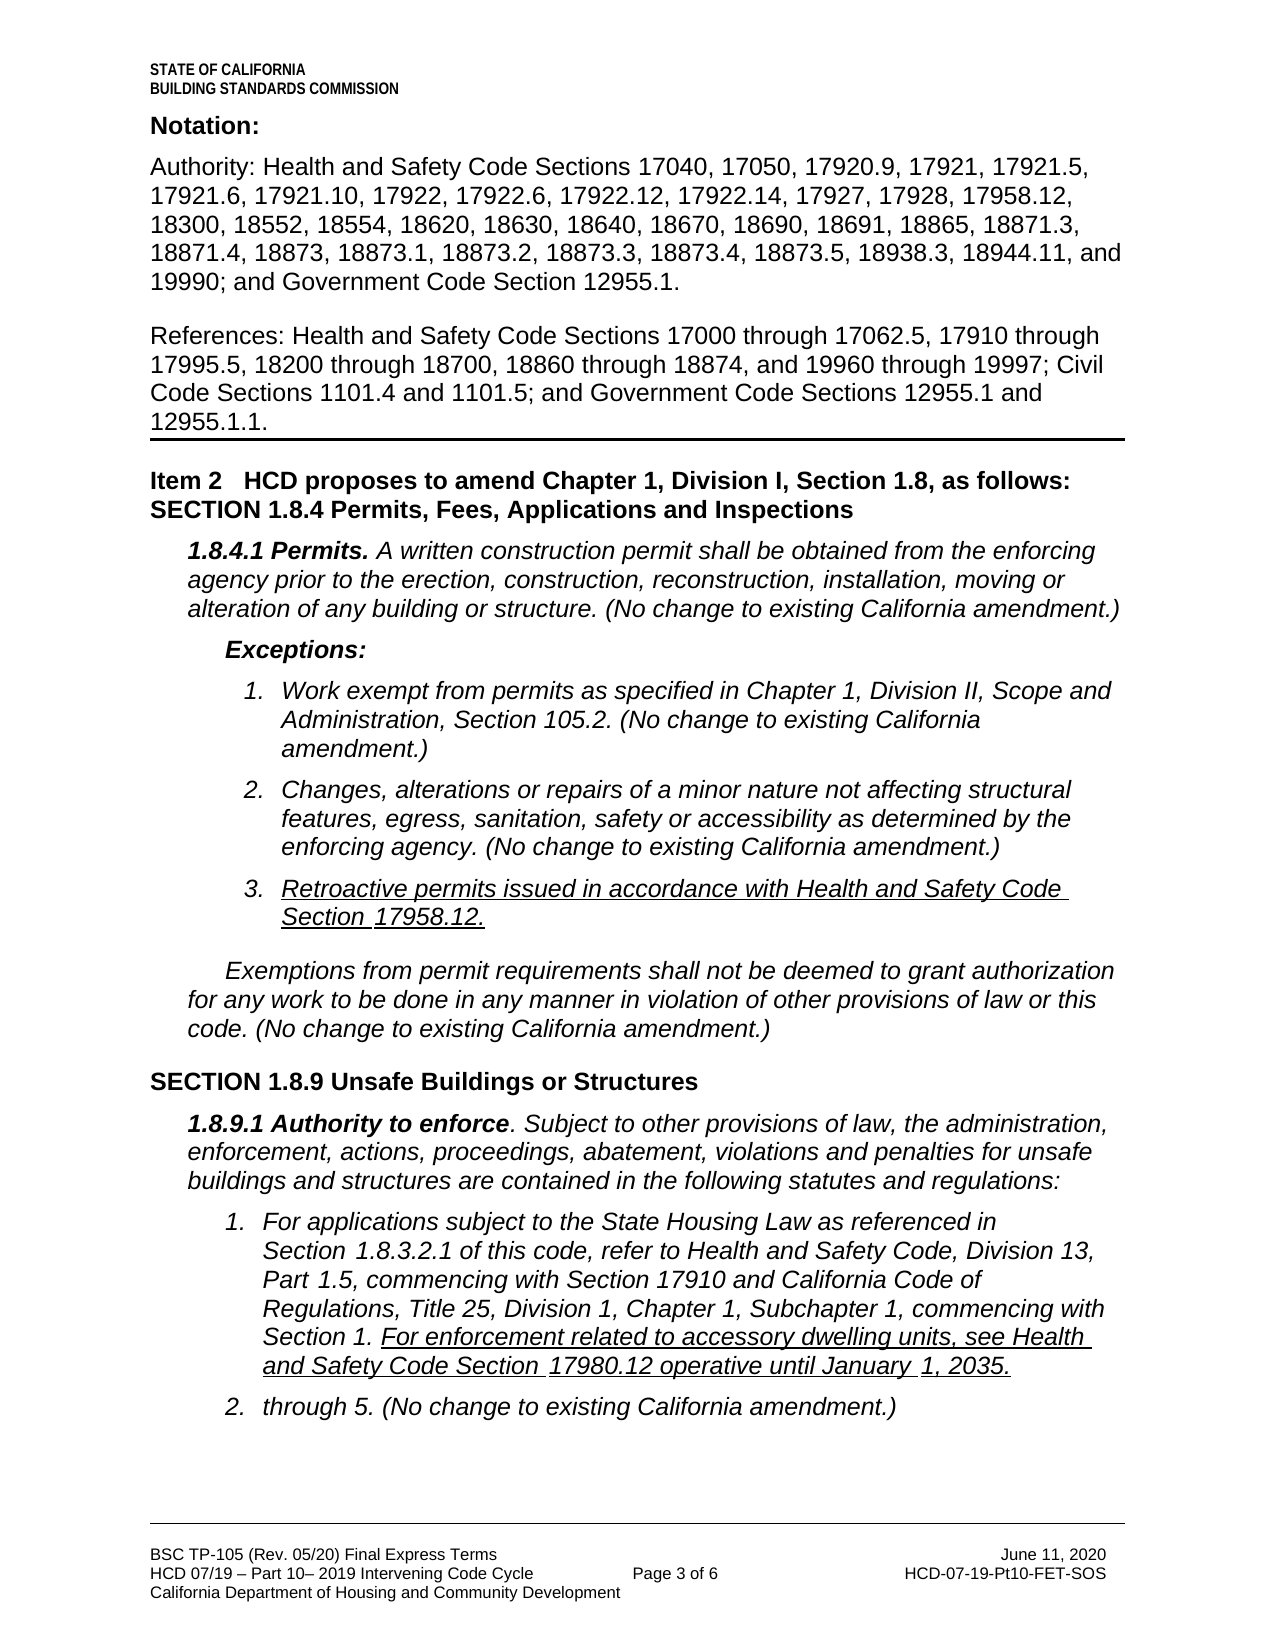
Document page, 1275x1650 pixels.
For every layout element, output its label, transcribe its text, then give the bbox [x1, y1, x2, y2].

list Work exempt from permits as specified in Chapter 1, Division II, Scope and Administration, Section 105.2. (No change to existing California amendment.) [244, 676, 1125, 762]
list Retroactive permits issued in accordance with Health and Safety Code Section 17958.12. [244, 873, 1125, 931]
list For applications subject to the State Housing Law as referenced in Section 1.8.3.2.1 of this code, refer to Health and Safety Code, Division 13, Part 1.5, commencing with Section 17910 and California Code of Regulations, Title 25, Division 1, Chapter 1, Subchapter 1, commencing with Section 1. For enforcement related to accessory dwelling units, see Health and Safety Code Section 17980.12 operative until January 1, 2035. [225, 1207, 1125, 1380]
text SECTION 1.8.4 Permits, Fees, Applications and Inspections [150, 495, 1125, 523]
text 1.8.9.1 Authority to enforce. Subject to other provisions of law, the administration, enforcement, actions, proceedings, abatement, violations and penalties for unsafe buildings and structures are contained in the following statutes and regulations: [187, 1108, 1125, 1195]
text SECTION 1.8.9 Unsafe Buildings or Structures [150, 1067, 1125, 1096]
list Exemptions from permit requirements shall not be deemed to grant authorization for any work to be done in any manner in violation of other provisions of law or this code. (No change to existing California amendment.) [187, 956, 1125, 1042]
text References: Health and Safety Code Sections 17000 through 17062.5, 17910 through 17995.5, 18200 through 18700, 18860 through 18874, and 19960 through 19997; Civil Code Sections 1101.4 and 1101.5; and Government Code Sections 12955.1 and 12955.1.1. [150, 321, 1125, 438]
subtitle Item 2 HCD proposes to amend Chapter 1, Division I, Section 1.8, as follows: [150, 466, 1125, 495]
text Exceptions: [225, 635, 1125, 663]
text 1.8.4.1 Permits. A written construction permit shall be obtained from the enforcing agency prior to the erection, construction, reconstruction, installation, moving or alteration of any building or structure. (No change to existing California amendment.) [187, 536, 1125, 622]
list through 5. (No change to existing California amendment.) [225, 1392, 1125, 1421]
text Authority: Health and Safety Code Sections 17040, 17050, 17920.9, 17921, 17921.5, 17921.6, 17921.10, 17922, 17922.6, 17922.12, 17922.14, 17927, 17928, 17958.12, 18300, 18552, 18554, 18620, 18630, 18640, 18670, 18690, 18691, 18865, 18871.3, 18871.4, 18873, 18873.1, 18873.2, 18873.3, 18873.4, 18873.5, 18938.3, 18944.11, and 19990; and Government Code Section 12955.1. [150, 152, 1125, 296]
text Notation: [150, 111, 1125, 139]
list Changes, alterations or repairs of a minor nature not affecting structural features, egress, sanitation, safety or accessibility as determined by the enforcing agency. (No change to existing California amendment.) [244, 775, 1125, 861]
